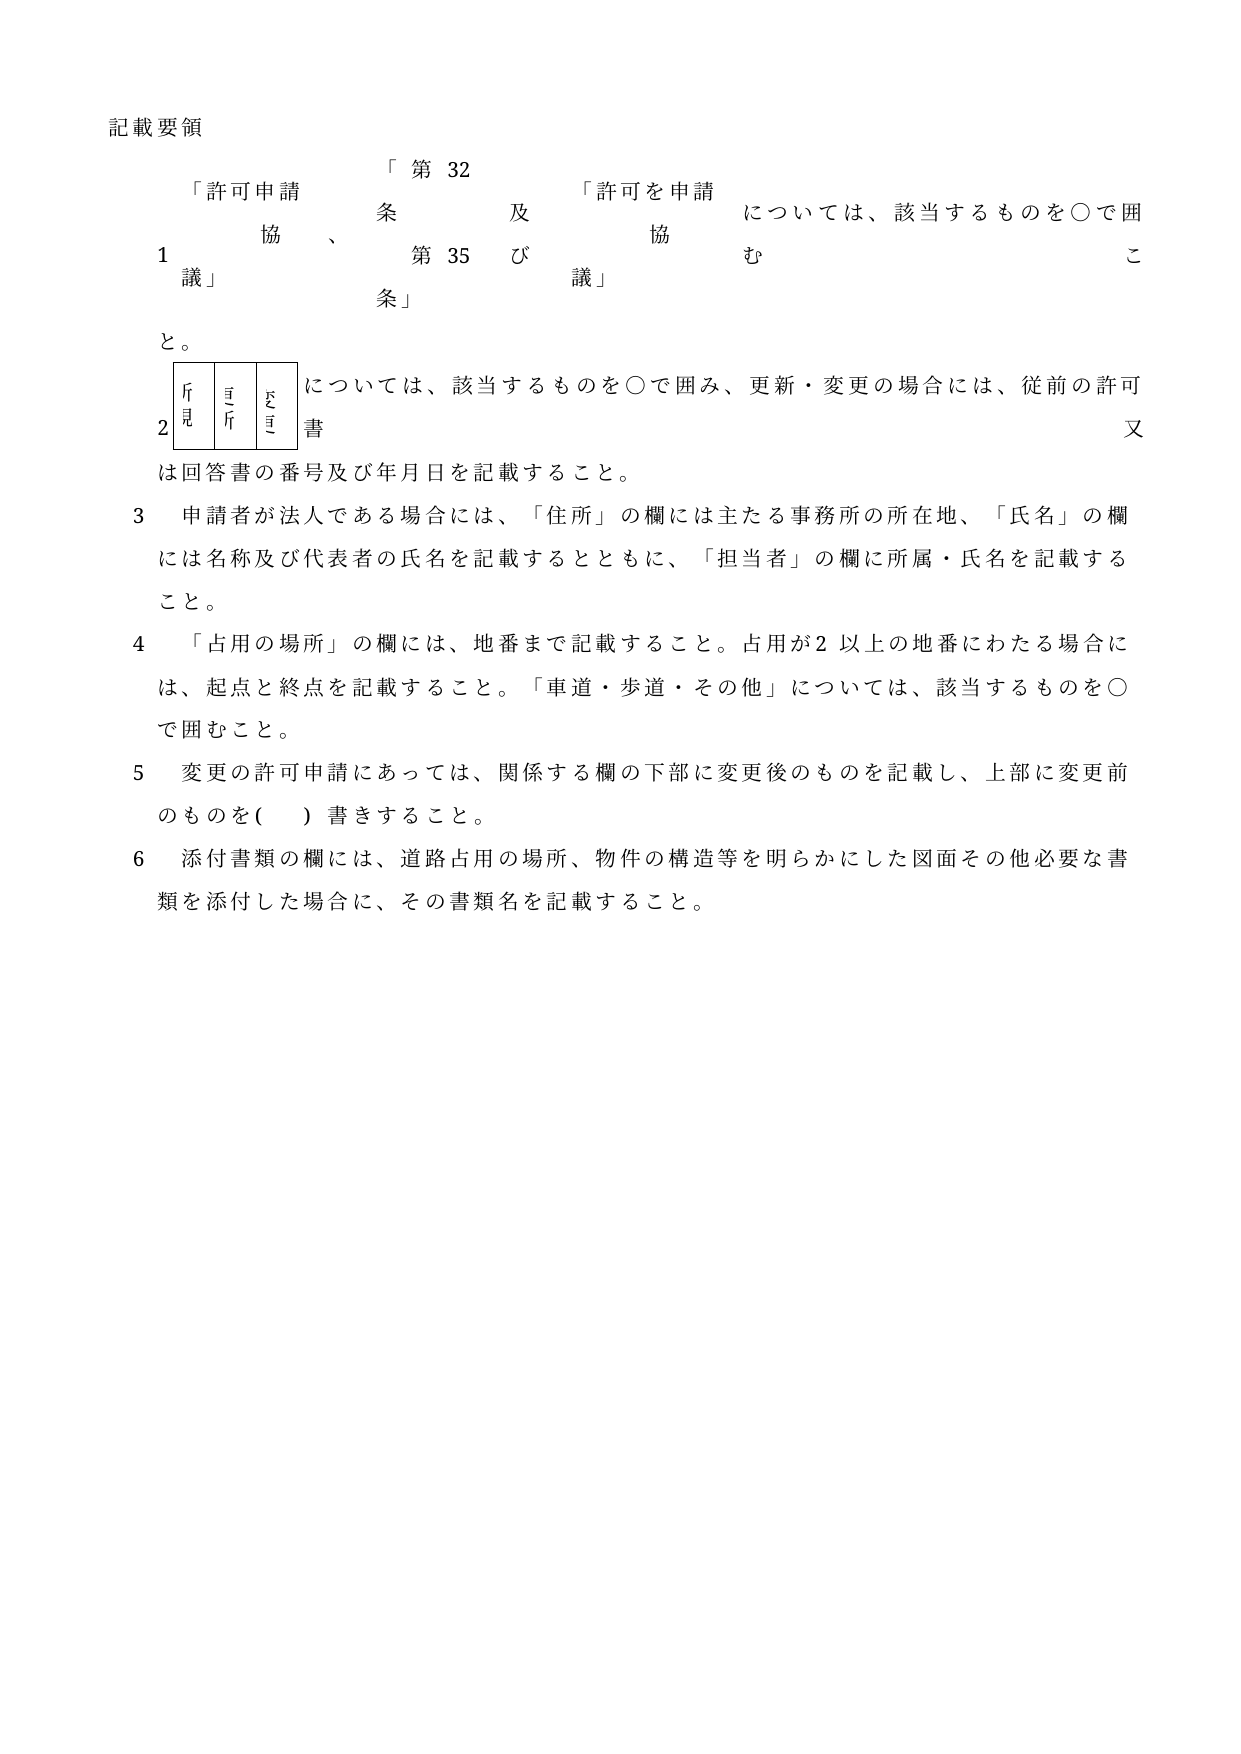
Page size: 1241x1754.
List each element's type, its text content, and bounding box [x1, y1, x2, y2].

table_header 「許可申請 協議」 [173, 148, 311, 319]
table_header 更新 [215, 363, 256, 449]
table_header 新規 [174, 363, 214, 449]
table_header 、 [311, 148, 355, 319]
table_header 1 [108, 148, 173, 319]
text は回答書の番号及び年月日を記載すること。 [108, 450, 1132, 493]
text 6 添付書類の欄には、道路占用の場所、物件の構造等を明らかにした図面その他必要な書類を添付した場合に、その書類名を記載すること。 [108, 836, 1132, 922]
table_header 及び [473, 148, 547, 319]
text 4 「占用の場所」の欄には、地番まで記載すること。占用が2以上の地番にわたる場合には、起点と終点を記載すること。「車道・歩道・その他」については、該当するものを○で囲むこと。 [108, 622, 1132, 750]
table_header 変更 [257, 363, 297, 449]
text と。 [108, 319, 1132, 362]
text 記載要領 [108, 104, 1132, 147]
table_header については、該当するものを○で囲むこ [724, 148, 1158, 319]
text 5 変更の許可申請にあっては、関係する欄の下部に変更後のものを記載し、上部に変更前のものを( )書きすること。 [108, 750, 1132, 836]
table_header 2 [108, 362, 173, 449]
text 3 申請者が法人である場合には、「住所」の欄には主たる事務所の所在地、「氏名」の欄には名称及び代表者の氏名を記載するとともに、「担当者」の欄に所属・氏名を記載すること。 [108, 493, 1132, 622]
table_header 「許可を申請 協議」 [547, 148, 724, 319]
table_header 「第32条 第35条」 [355, 148, 473, 319]
table_header については、該当するものを○で囲み、更新・変更の場合には、従前の許可書又 [298, 362, 1158, 449]
